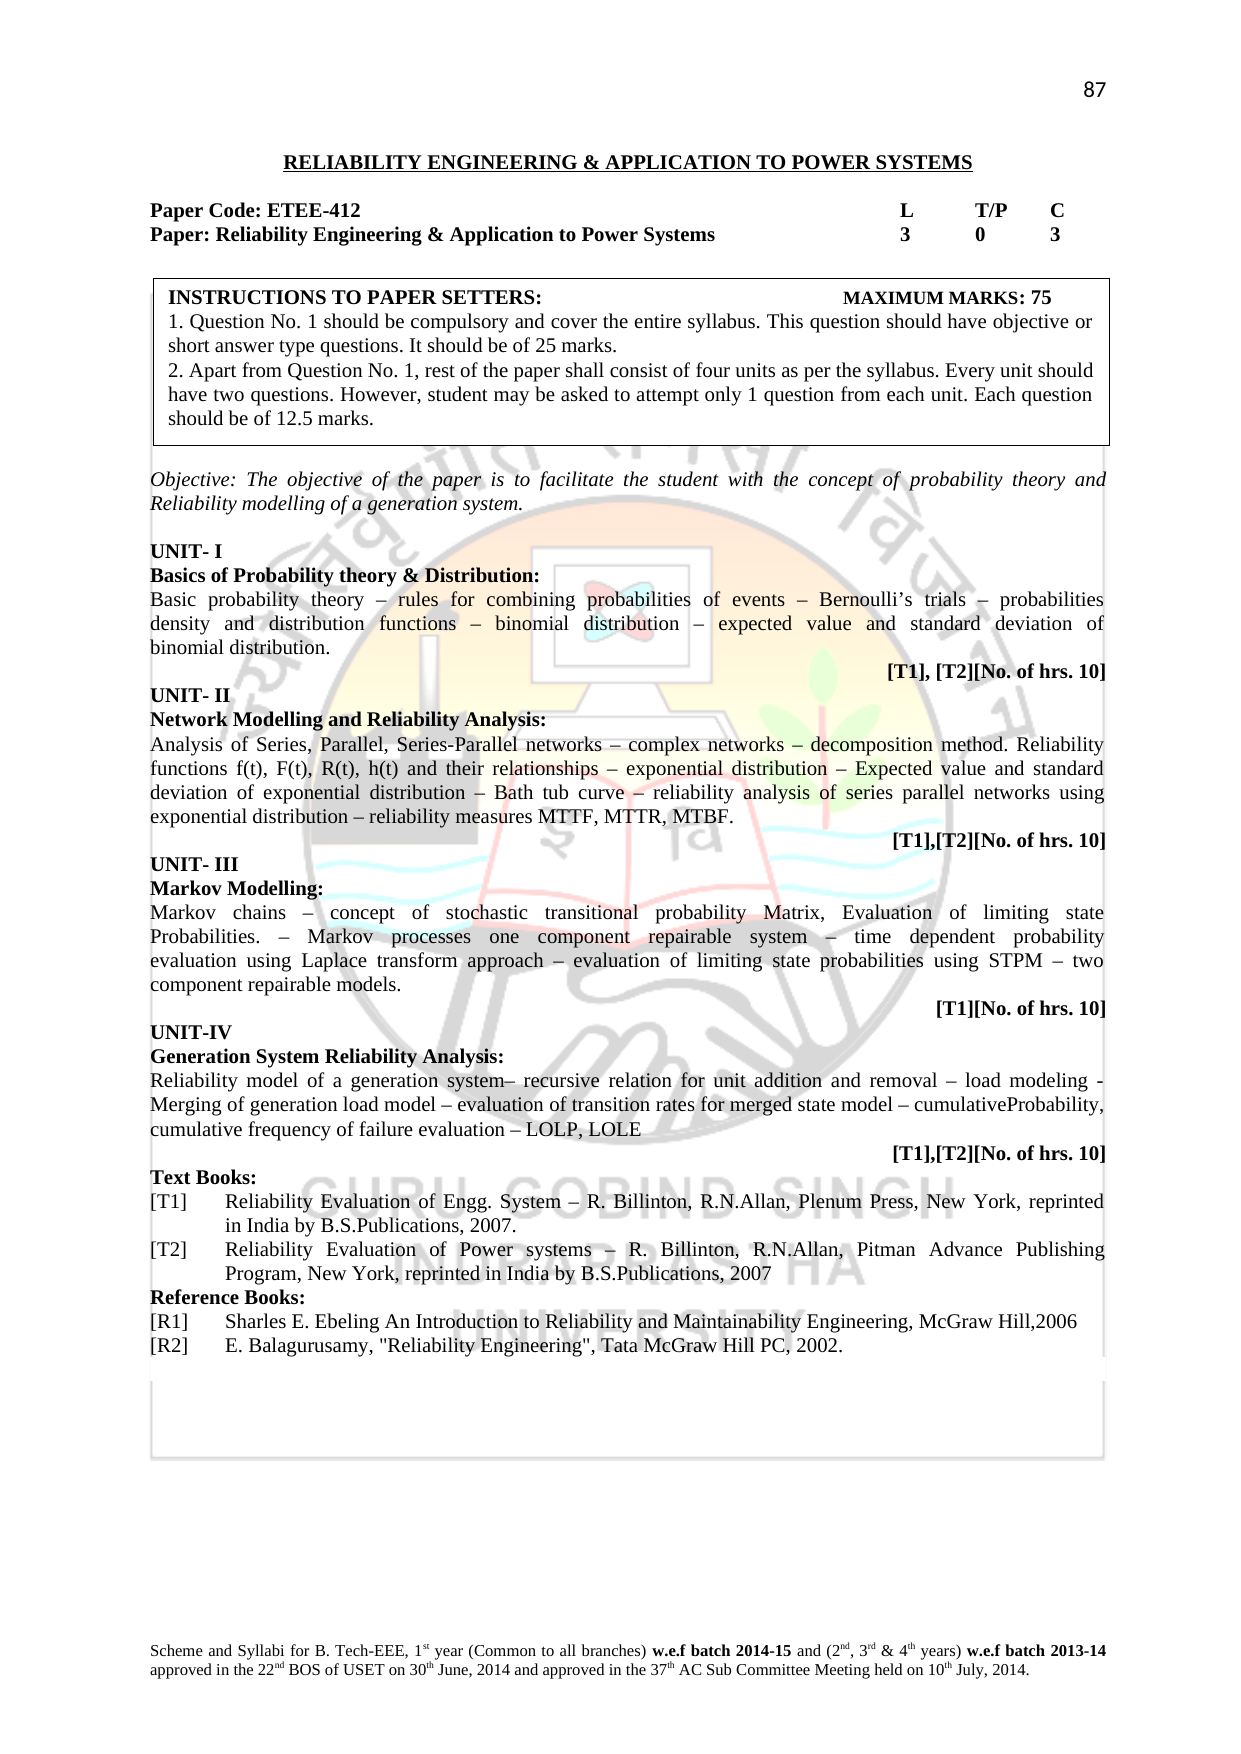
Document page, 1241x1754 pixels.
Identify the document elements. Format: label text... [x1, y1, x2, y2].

text Analysis of Series, Parallel, Series-Parallel networks – complex networks – decomposition method. Reliability functions f(t), F(t), R(t), h(t) and their relationships – exponential distribution – Expected value and standard deviation of exponential distribution – Bath tub curve – reliability analysis of series parallel networks using exponential distribution – reliability measures MTTF, MTTR, MTBF. [150, 731, 1106, 828]
text Text Books: [150, 1164, 1106, 1189]
text UNIT- I [150, 539, 1106, 563]
text [T2] Reliability Evaluation of Power systems – R. Billinton, R.N.Allan, Pitman Advance Publishing Program, New York, reprinted in India by B.S.Publications, 2007 [150, 1237, 1106, 1285]
text [T1] Reliability Evaluation of Engg. System – R. Billinton, R.N.Allan, Plenum Press, New York, reprinted in India by B.S.Publications, 2007. [150, 1189, 1106, 1237]
text [T1],[T2][No. of hrs. 10] [150, 828, 1106, 852]
text [T1][No. of hrs. 10] [150, 996, 1106, 1020]
text [R1] Sharles E. Ebeling An Introduction to Reliability and Maintainability Engineering, McGraw Hill,2006 [150, 1309, 1106, 1333]
text UNIT- II Network Modelling and Reliability Analysis: [150, 683, 1106, 731]
text [T1], [T2][No. of hrs. 10] [150, 659, 1106, 683]
text Generation System Reliability Analysis: [150, 1044, 1106, 1068]
text Markov Modelling: [150, 876, 1106, 900]
text Paper: Reliability Engineering & Application to Power Systems 3 0 3 [150, 222, 1106, 246]
text Paper Code: ETEE-412 L T/P C [150, 198, 1106, 222]
text Reference Books: [150, 1285, 1106, 1309]
text [R2] E. Balagurusamy, "Reliability Engineering", Tata McGraw Hill PC, 2002. [150, 1333, 1106, 1357]
text RELIABILITY ENGINEERING & APPLICATION TO POWER SYSTEMS [150, 150, 1106, 174]
text [T1],[T2][No. of hrs. 10] [150, 1141, 1106, 1164]
text Basics of Probability theory & Distribution: [150, 563, 1106, 587]
text UNIT-IV [150, 1020, 1106, 1044]
text Basic probability theory – rules for combining probabilities of events – Bernoulli’s trials – probabilities density and distribution functions – binomial distribution – expected value and standard deviation of binomial distribution. [150, 587, 1106, 659]
text UNIT- III [150, 852, 1106, 876]
text Reliability model of a generation system– recursive relation for unit addition and removal – load modeling -Merging of generation load model – evaluation of transition rates for merged state model – cumulativeProbability, cumulative frequency of failure evaluation – LOLP, LOLE [150, 1068, 1106, 1141]
text Objective: The objective of the paper is to facilitate the student with the concept of probability theory and Reliability modelling of a generation system. [150, 467, 1106, 515]
text Markov chains – concept of stochastic transitional probability Matrix, Evaluation of limiting state Probabilities. – Markov processes one component repairable system – time dependent probability evaluation using Laplace transform approach – evaluation of limiting state probabilities using STPM – two component repairable models. [150, 900, 1106, 996]
